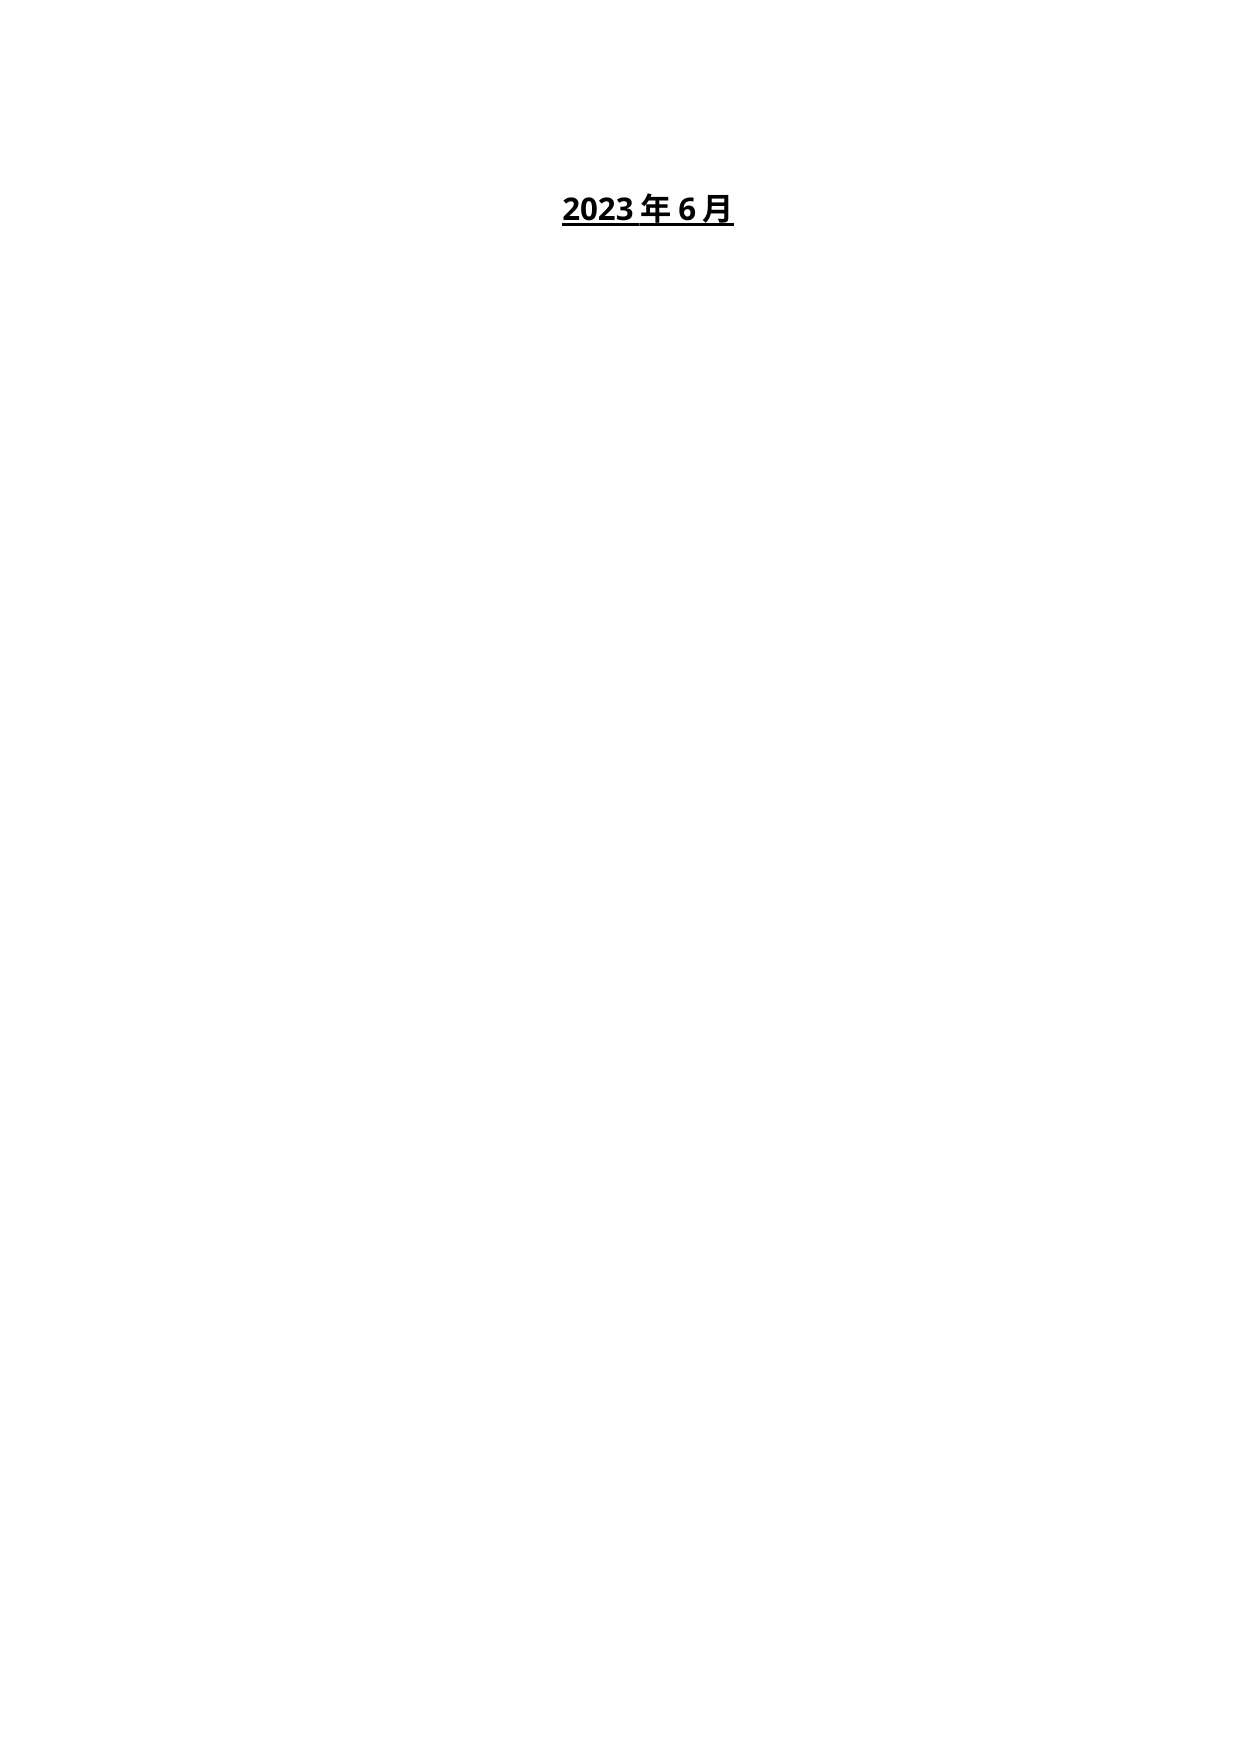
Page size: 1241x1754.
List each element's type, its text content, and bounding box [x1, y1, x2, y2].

text 2023年 6月 [154, 154, 1086, 237]
